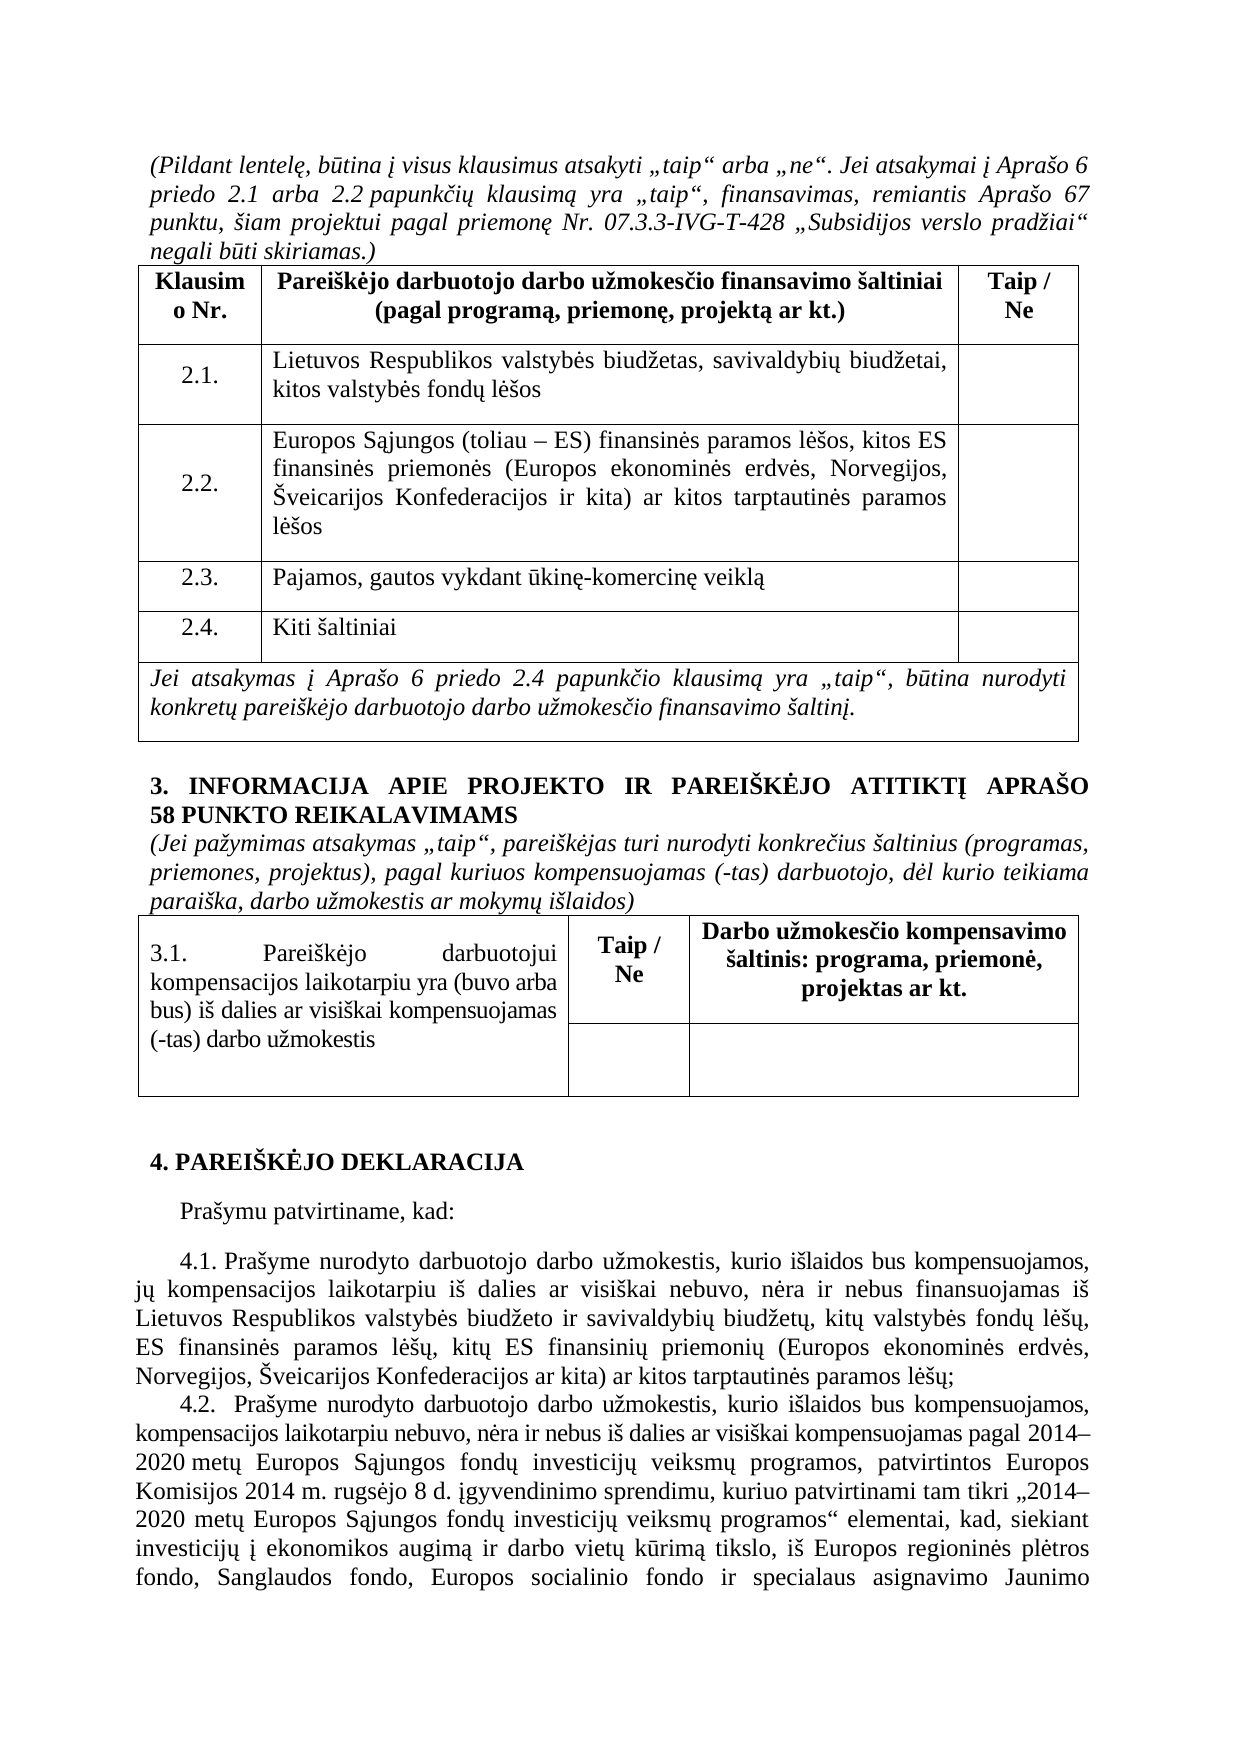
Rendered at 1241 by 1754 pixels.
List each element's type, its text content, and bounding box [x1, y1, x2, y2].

table_header Pareiškėjo darbuotojo darbo užmokesčio finansavimo šaltiniai (pagal programą, priemonę, projektą ar kt.) [262, 266, 958, 344]
table_cell 2.4. [139, 612, 261, 662]
table_cell 2.3. [139, 562, 261, 611]
table_cell 2.2. [139, 425, 261, 561]
table_cell [959, 612, 1078, 662]
text 3. INFORMACIJA APIE PROJEKTO IR PAREIŠKĖJO ATITIKTĮ APRAŠO 58 PUNKTO REIKALAVIMAMS [150, 771, 1090, 828]
table_header 3.1. Pareiškėjo darbuotojui kompensacijos laikotarpiu yra (buvo arba bus) iš dalies ar visiškai kompensuojamas (-tas) darbo užmokestis [139, 916, 568, 1096]
table_cell Europos Sąjungos (toliau – ES) finansinės paramos lėšos, kitos ES finansinės priemonės (Europos ekonominės erdvės, Norvegijos, Šveicarijos Konfederacijos ir kita) ar kitos tarptautinės paramos lėšos [262, 425, 958, 561]
table_cell [690, 1024, 1078, 1096]
text 4. PAREIŠKĖJO DEKLARACIJA [150, 1147, 1090, 1175]
table_header Darbo užmokesčio kompensavimo šaltinis: programa, priemonė, projektas ar kt. [690, 916, 1078, 1023]
text (Pildant lentelę, būtina į visus klausimus atsakyti „taip“ arba „ne“. Jei atsakymai į Aprašo 6 priedo 2.1 arba 2.2 papunkčių klausimą yra „taip“, finansavimas, remiantis Aprašo 67 punktu, šiam projektui pagal priemonę Nr. 07.3.3-IVG-T-428 „Subsidijos verslo pradžiai“ negali būti skiriamas.) [150, 150, 1090, 265]
list Prašyme nurodyto darbuotojo darbo užmokestis, kurio išlaidos bus kompensuojamos, jų kompensacijos laikotarpiu iš dalies ar visiškai nebuvo, nėra ir nebus finansuojamas iš Lietuvos Respublikos valstybės biudžeto ir savivaldybių biudžetų, kitų valstybės fondų lėšų, ES finansinės paramos lėšų, kitų ES finansinių priemonių (Europos ekonominės erdvės, Norvegijos, Šveicarijos Konfederacijos ar kita) ar kitos tarptautinės paramos lėšų; [135, 1246, 1090, 1389]
table_cell 2.1. [139, 345, 261, 424]
table_cell [959, 562, 1078, 611]
text (Jei pažymimas atsakymas „taip“, pareiškėjas turi nurodyti konkrečius šaltinius (programas, priemones, projektus), pagal kuriuos kompensuojamas (-tas) darbuotojo, dėl kurio teikiama paraiška, darbo užmokestis ar mokymų išlaidos) [150, 828, 1090, 915]
table_header Taip / Ne [959, 266, 1078, 344]
table_cell [959, 345, 1078, 424]
table_cell Pajamos, gautos vykdant ūkinę-komercinę veiklą [262, 562, 958, 611]
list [135, 1389, 1090, 1591]
table_header Klausimo Nr. [139, 266, 261, 344]
table_cell [569, 1024, 689, 1096]
table_cell Kiti šaltiniai [262, 612, 958, 662]
table_cell Lietuvos Respublikos valstybės biudžetas, savivaldybių biudžetai, kitos valstybės fondų lėšos [262, 345, 958, 424]
text Prašymu patvirtiname, kad: [150, 1196, 1090, 1225]
table_cell [959, 425, 1078, 561]
table_header Taip / Ne [569, 916, 689, 1023]
table_cell Jei atsakymas į Aprašo 6 priedo 2.4 papunkčio klausimą yra „taip“, būtina nurodyti konkretų pareiškėjo darbuotojo darbo užmokesčio finansavimo šaltinį. [139, 663, 1078, 741]
